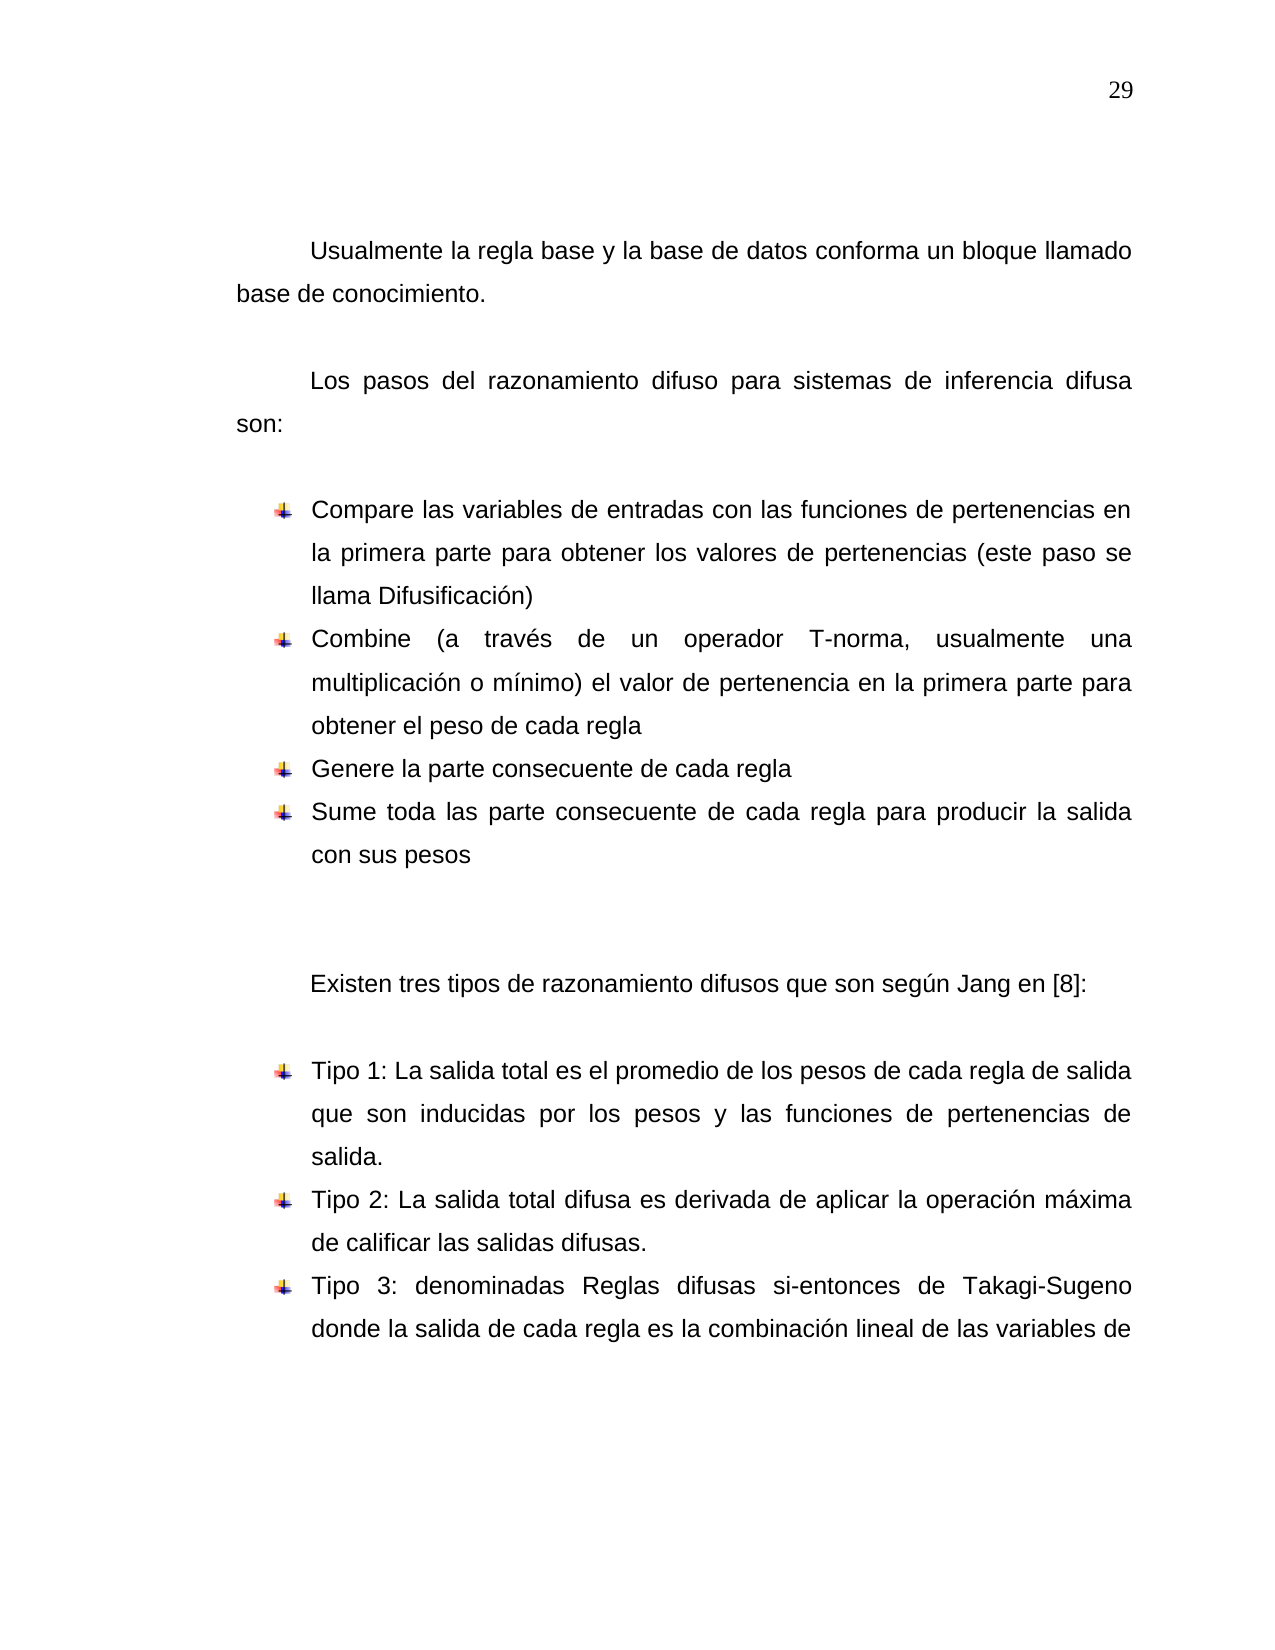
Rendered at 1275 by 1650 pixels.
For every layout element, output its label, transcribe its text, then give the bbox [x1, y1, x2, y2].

list Tipo 2: La salida total difusa es derivada de aplicar la operación máxima de calificar las salidas difusas. [274, 1185, 1133, 1257]
picture [274, 631, 292, 648]
picture [274, 803, 292, 821]
picture [274, 760, 292, 778]
picture [274, 1191, 292, 1209]
list Genere la parte consecuente de cada regla [274, 754, 1133, 782]
text Existen tres tipos de razonamiento difusos que son según Jang en [8]: [236, 969, 1133, 998]
picture [274, 501, 292, 519]
list Sume toda las parte consecuente de cada regla para producir la salida con sus pesos [274, 797, 1133, 869]
picture [274, 1062, 292, 1080]
list Tipo 1: La salida total es el promedio de los pesos de cada regla de salida que son inducidas por los pesos y las funciones de pertenencias de salida. [274, 1056, 1133, 1171]
list Compare las variables de entradas con las funciones de pertenencias en la primera parte para obtener los valores de pertenencias (este paso se llama Difusificación) [274, 495, 1133, 610]
text Los pasos del razonamiento difuso para sistemas de inferencia difusa son: [236, 366, 1133, 437]
list Combine (a través de un operador T-norma, usualmente una multiplicación o mínimo) el valor de pertenencia en la primera parte para obtener el peso de cada regla [274, 624, 1133, 739]
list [274, 1271, 1133, 1343]
picture [274, 1278, 292, 1295]
text Usualmente la regla base y la base de datos conforma un bloque llamado base de conocimiento. [236, 236, 1133, 308]
